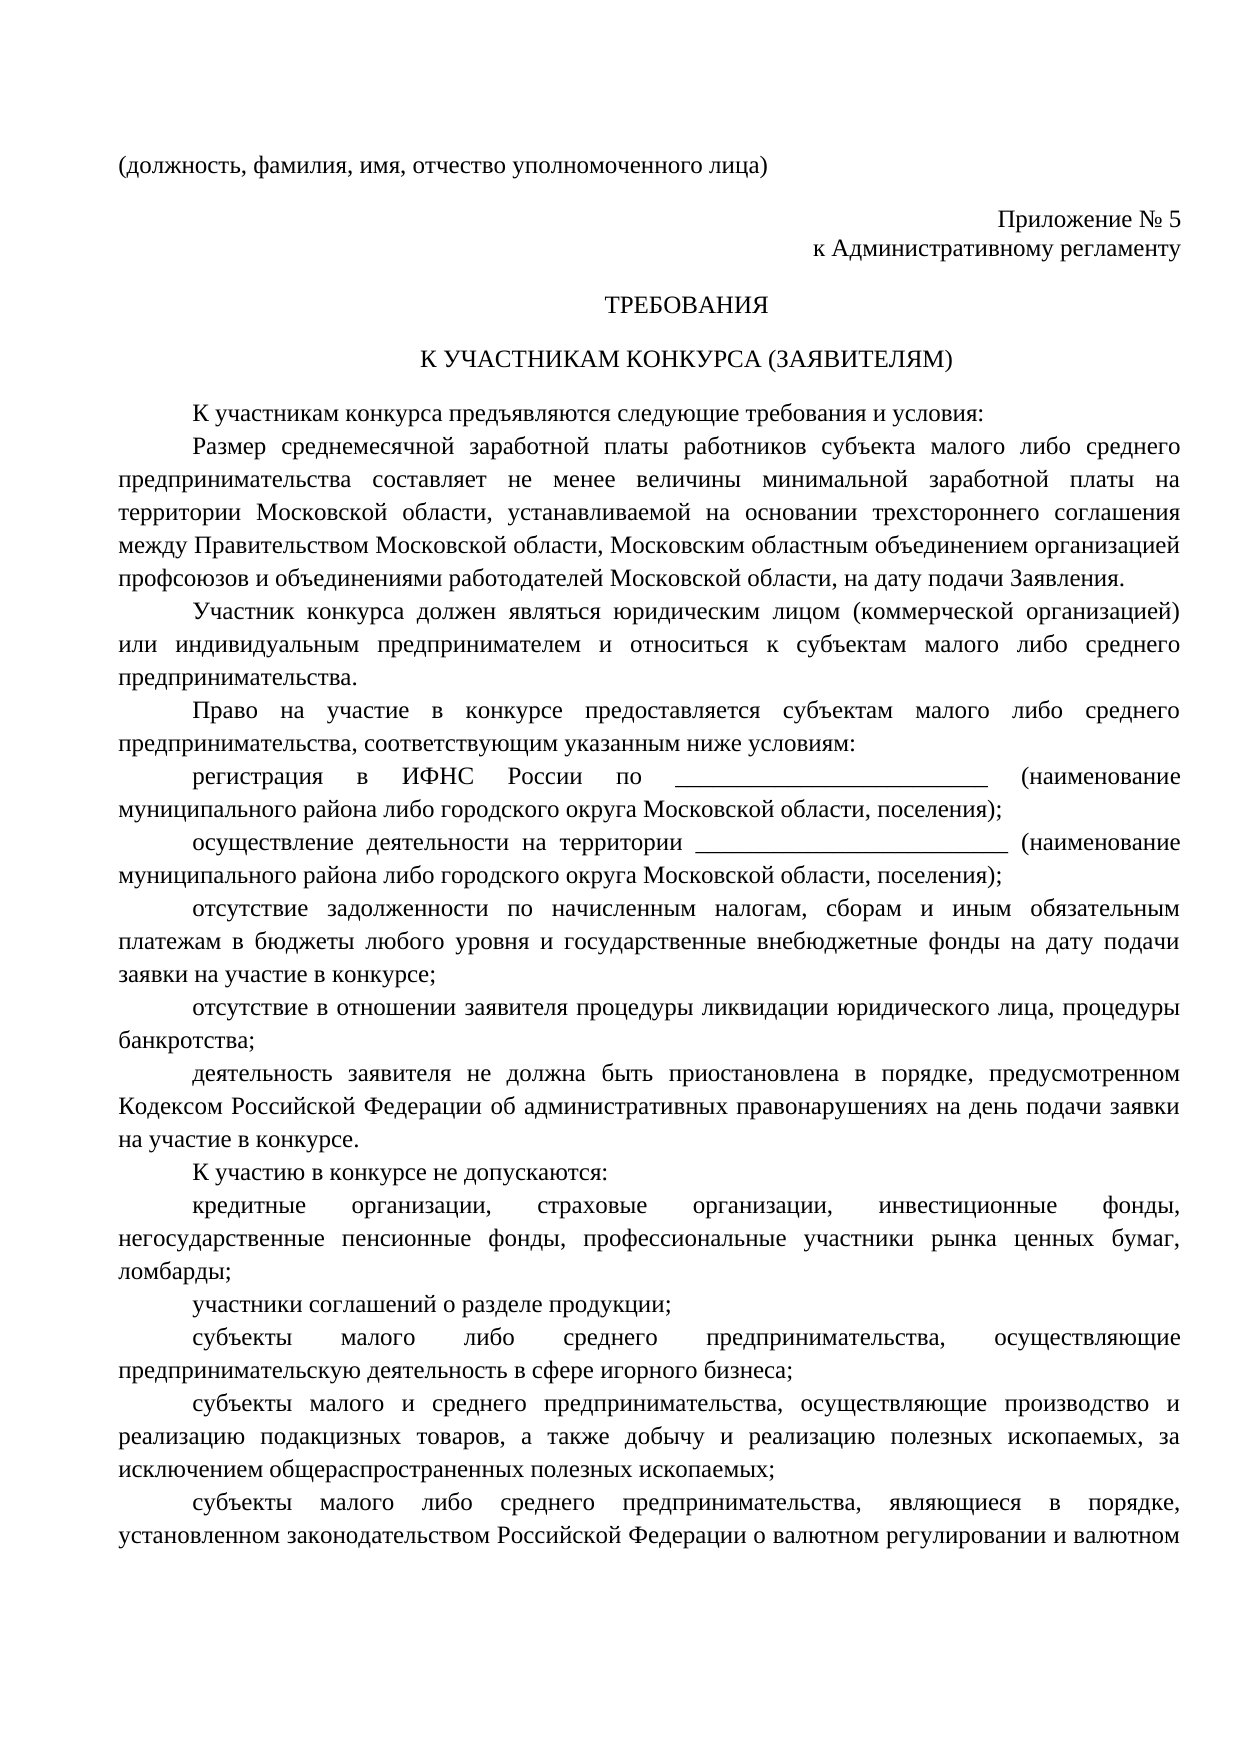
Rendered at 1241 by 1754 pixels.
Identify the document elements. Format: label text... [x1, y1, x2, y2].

text Право на участие в конкурсе предоставляется субъектам малого либо среднего предпринимательства, соответствующим указанным ниже условиям: [118, 695, 1181, 757]
text регистрация в ИФНС России по _________________________ (наименование муниципального района либо городского округа Московской области, поселения); [118, 761, 1181, 823]
text Участник конкурса должен являться юридическим лицом (коммерческой организацией) или индивидуальным предпринимателем и относиться к субъектам малого либо среднего предпринимательства. [118, 596, 1181, 691]
text (должность, фамилия, имя, отчество уполномоченного лица) [118, 150, 1181, 179]
text Размер среднемесячной заработной платы работников субъекта малого либо среднего предпринимательства составляет не менее величины минимальной заработной платы на территории Московской области, устанавливаемой на основании трехстороннего соглашения между Правительством Московской области, Московским областным объединением организацией профсоюзов и объединениями работодателей Московской области, на дату подачи Заявления. [118, 431, 1181, 592]
text отсутствие в отношении заявителя процедуры ликвидации юридического лица, процедуры банкротства; [118, 992, 1181, 1054]
text субъекты малого либо среднего предпринимательства, осуществляющие предпринимательскую деятельность в сфере игорного бизнеса; [118, 1322, 1181, 1384]
text К участникам конкурса предъявляются следующие требования и условия: [118, 398, 1181, 427]
text субъекты малого и среднего предпринимательства, осуществляющие производство и реализацию подакцизных товаров, а также добычу и реализацию полезных ископаемых, за исключением общераспространенных полезных ископаемых; [118, 1388, 1181, 1483]
text К участию в конкурсе не допускаются: [118, 1157, 1181, 1186]
text кредитные организации, страховые организации, инвестиционные фонды, негосударственные пенсионные фонды, профессиональные участники рынка ценных бумаг, ломбарды; [118, 1190, 1181, 1285]
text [118, 1487, 1181, 1549]
text осуществление деятельности на территории _________________________ (наименование муниципального района либо городского округа Московской области, поселения); [118, 827, 1181, 889]
text отсутствие задолженности по начисленным налогам, сборам и иным обязательным платежам в бюджеты любого уровня и государственные внебюджетные фонды на дату подачи заявки на участие в конкурсе; [118, 893, 1181, 988]
text участники соглашений о разделе продукции; [118, 1289, 1181, 1318]
text деятельность заявителя не должна быть приостановлена в порядке, предусмотренном Кодексом Российской Федерации об административных правонарушениях на день подачи заявки на участие в конкурсе. [118, 1058, 1181, 1153]
text К УЧАСТНИКАМ КОНКУРСА (ЗАЯВИТЕЛЯМ) [118, 344, 1181, 373]
text ТРЕБОВАНИЯ [118, 290, 1181, 319]
text к Административному регламенту [118, 233, 1181, 261]
text Приложение № 5 [118, 204, 1181, 233]
